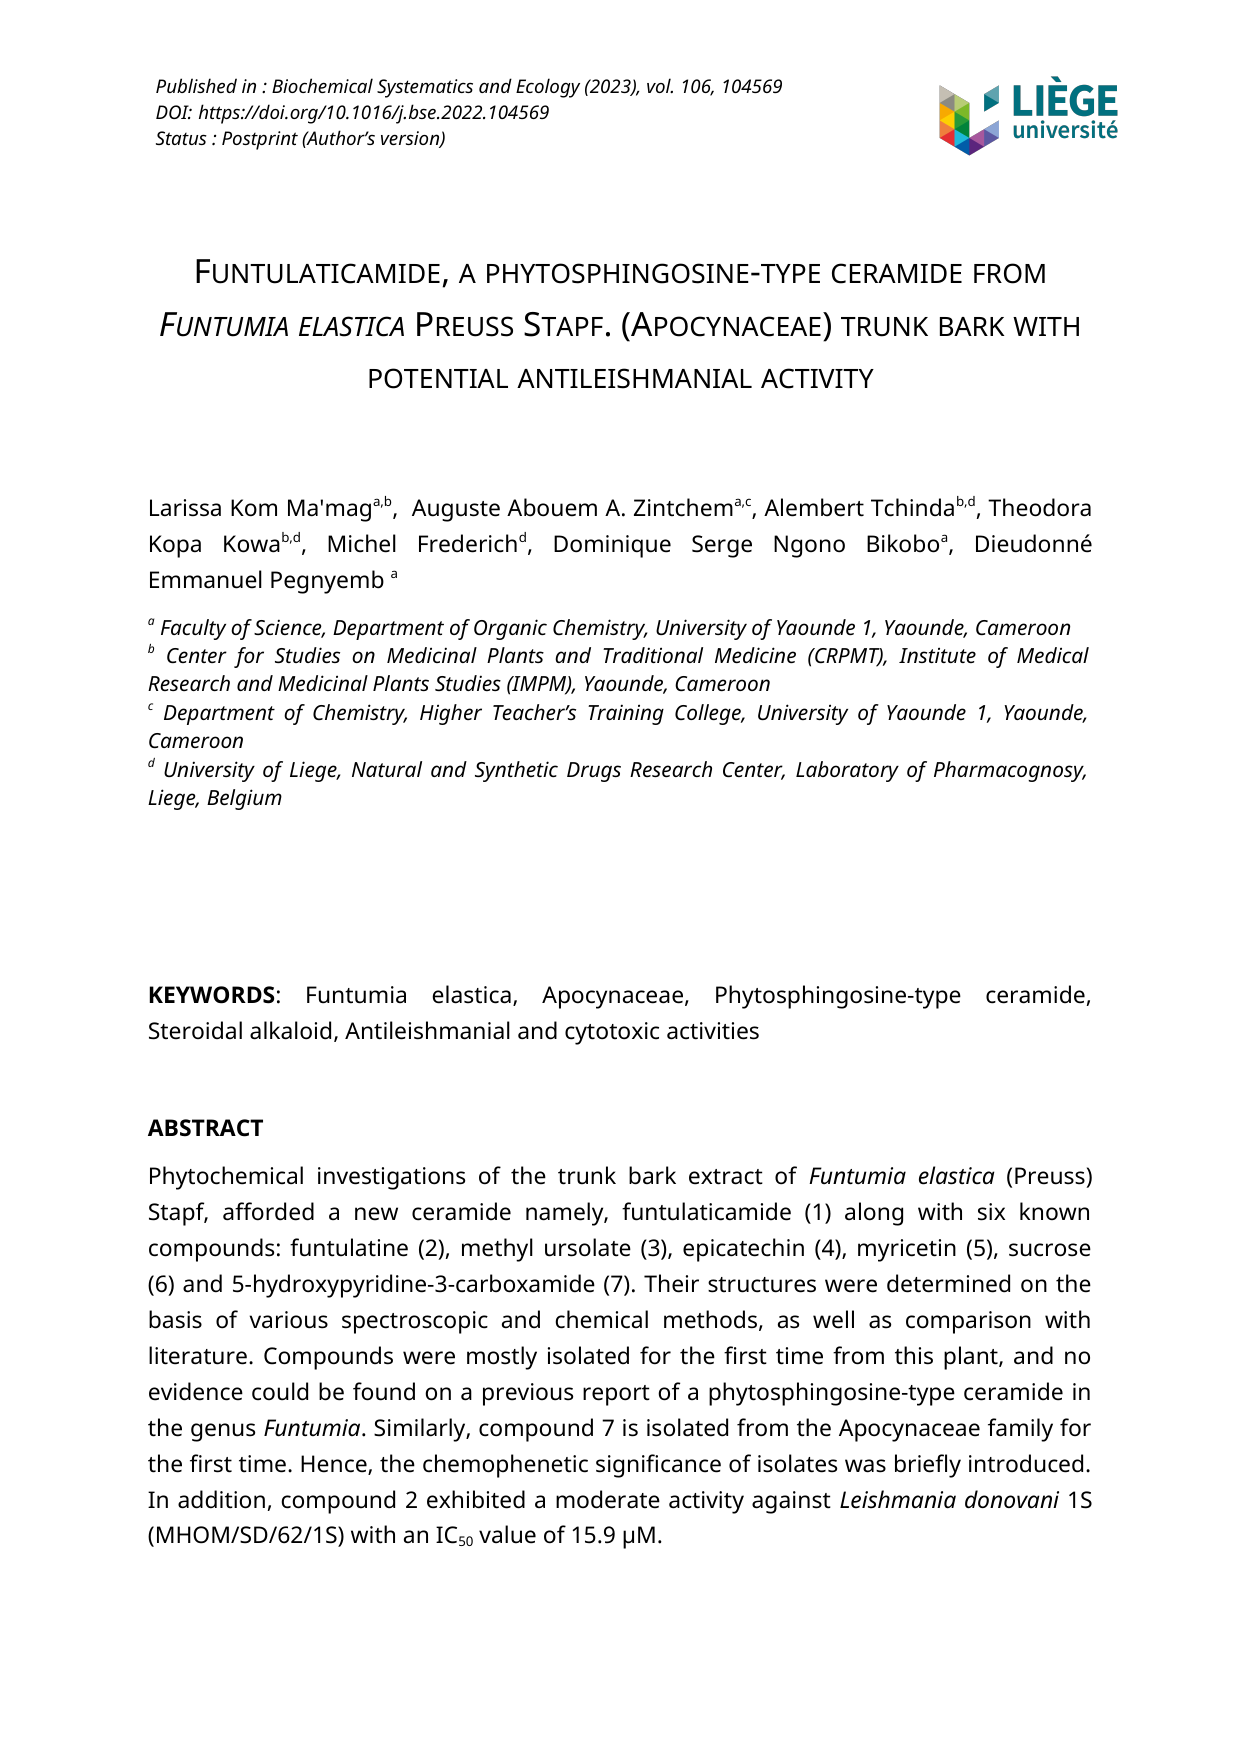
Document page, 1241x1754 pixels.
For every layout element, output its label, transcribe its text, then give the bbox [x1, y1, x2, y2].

text d University of Liege, Natural and Synthetic Drugs Research Center, Laboratory of Pharmacognosy, Liege, Belgium [148, 755, 1093, 812]
text b Center for Studies on Medicinal Plants and Traditional Medicine (CRPMT), Institute of Medical Research and Medicinal Plants Studies (IMPM), Yaounde, Cameroon [148, 641, 1093, 698]
text Funtulaticamide, a phytosphingosine-type ceramide from Funtumia elastica Preuss Stapf. (Apocynaceae) trunk bark with potential antileishmanial activity [148, 248, 1093, 398]
text c Department of Chemistry, Higher Teacher’s Training College, University of Yaounde 1, Yaounde, Cameroon [148, 698, 1093, 755]
text ABSTRACT [148, 1112, 1093, 1143]
picture [914, 73, 1123, 173]
text Larissa Kom Ma'maga,b, Auguste Abouem A. Zintchema,c, Alembert Tchindab,d, Theodora Kopa Kowab,d, Michel Frederichd, Dominique Serge Ngono Bikoboa, Dieudonné Emmanuel Pegnyemb a [148, 492, 1093, 595]
text Phytochemical investigations of the trunk bark extract of Funtumia elastica (Preuss) Stapf, afforded a new ceramide namely, funtulaticamide (1) along with six known compounds: funtulatine (2), methyl ursolate (3), epicatechin (4), myricetin (5), sucrose (6) and 5-hydroxypyridine-3-carboxamide (7). Their structures were determined on the basis of various spectroscopic and chemical methods, as well as comparison with literature. Compounds were mostly isolated for the first time from this plant, and no evidence could be found on a previous report of a phytosphingosine-type ceramide in the genus Funtumia. Similarly, compound 7 is isolated from the Apocynaceae family for the first time. Hence, the chemophenetic significance of isolates was briefly introduced. In addition, compound 2 exhibited a moderate activity against Leishmania donovani 1S (MHOM/SD/62/1S) with an IC50 value of 15.9 μM. [148, 1160, 1093, 1551]
text KEYWORDS: Funtumia elastica, Apocynaceae, Phytosphingosine-type ceramide, Steroidal alkaloid, Antileishmanial and cytotoxic activities [148, 979, 1093, 1046]
text a Faculty of Science, Department of Organic Chemistry, University of Yaounde 1, Yaounde, Cameroon [148, 613, 1093, 641]
